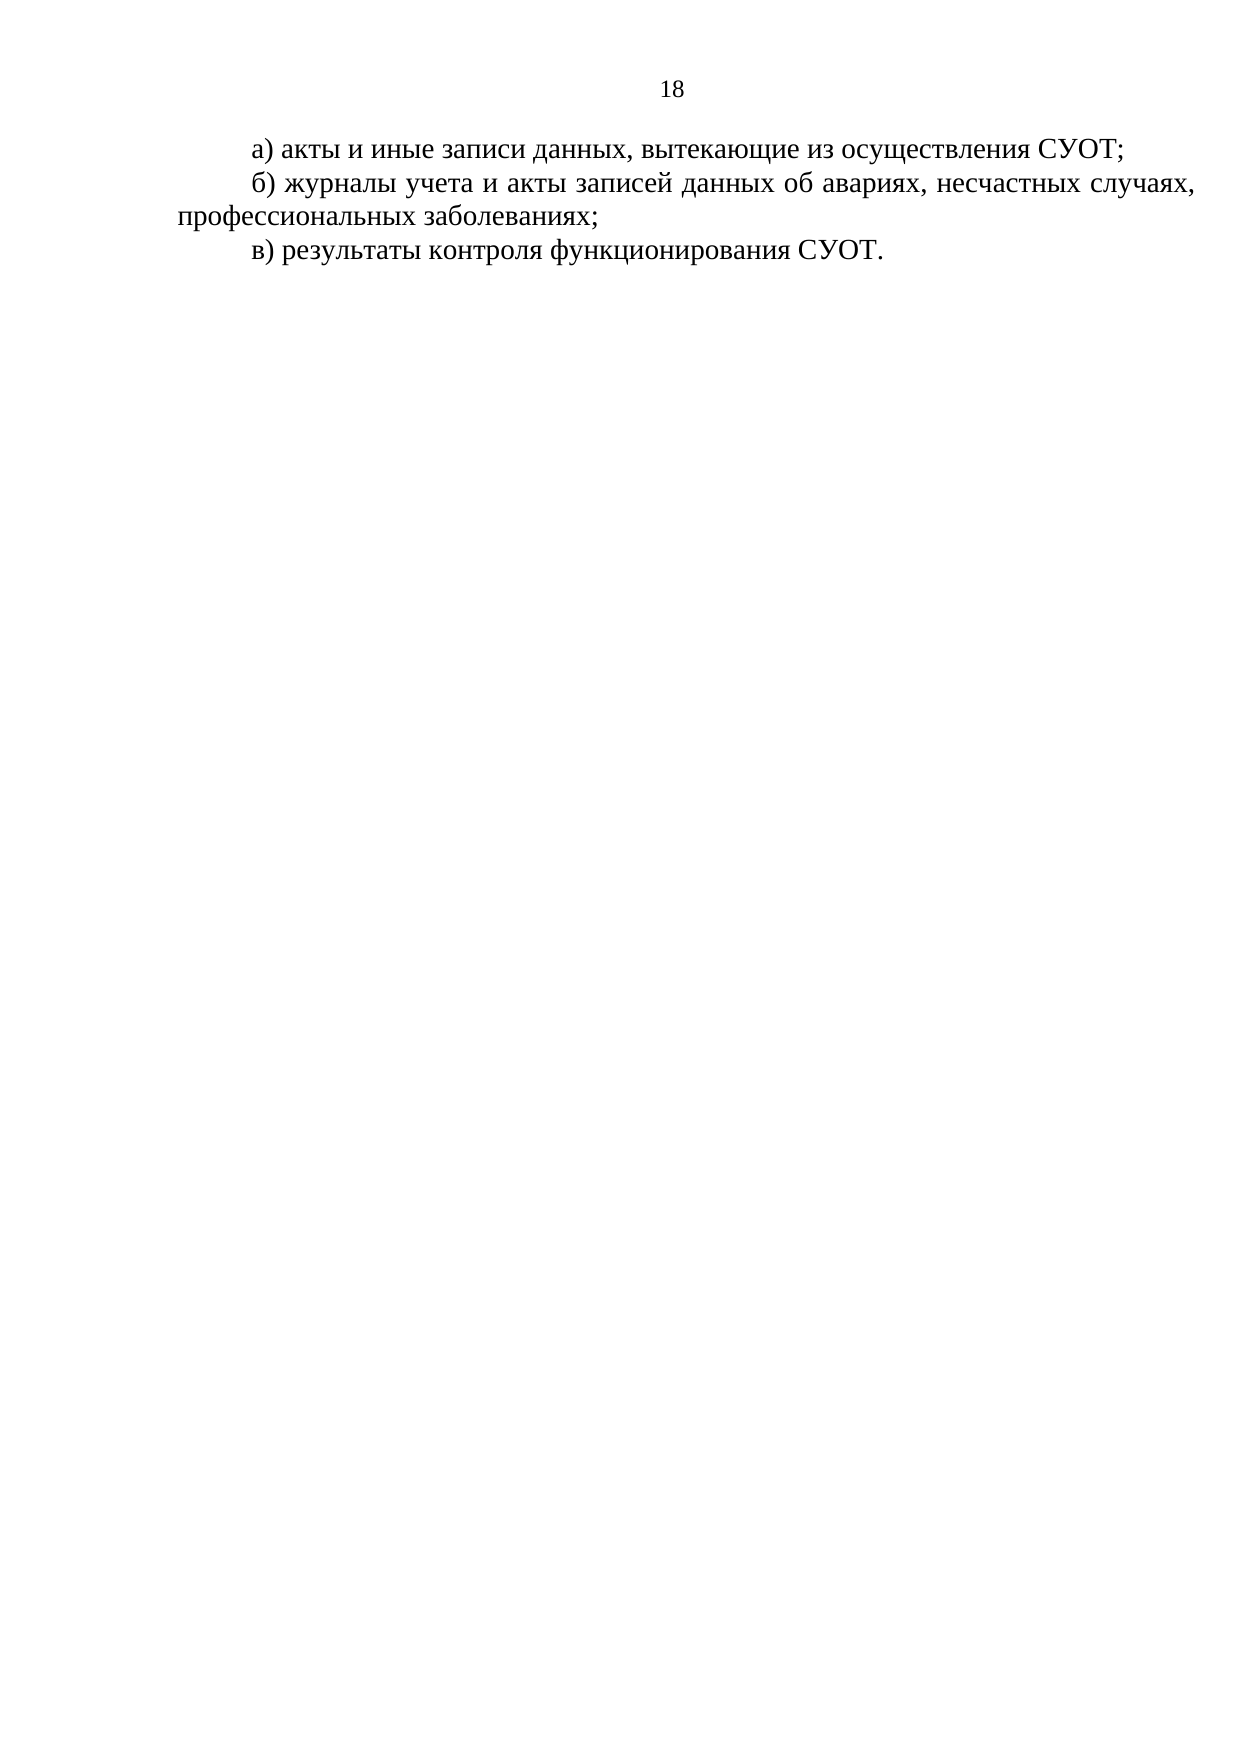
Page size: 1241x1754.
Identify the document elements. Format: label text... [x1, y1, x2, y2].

text в) результаты контроля функционирования СУОТ. [177, 232, 1196, 265]
text б) журналы учета и акты записей данных об авариях, несчастных случаях, профессиональных заболеваниях; [177, 165, 1196, 232]
text а) акты и иные записи данных, вытекающие из осуществления СУОТ; [177, 131, 1196, 165]
